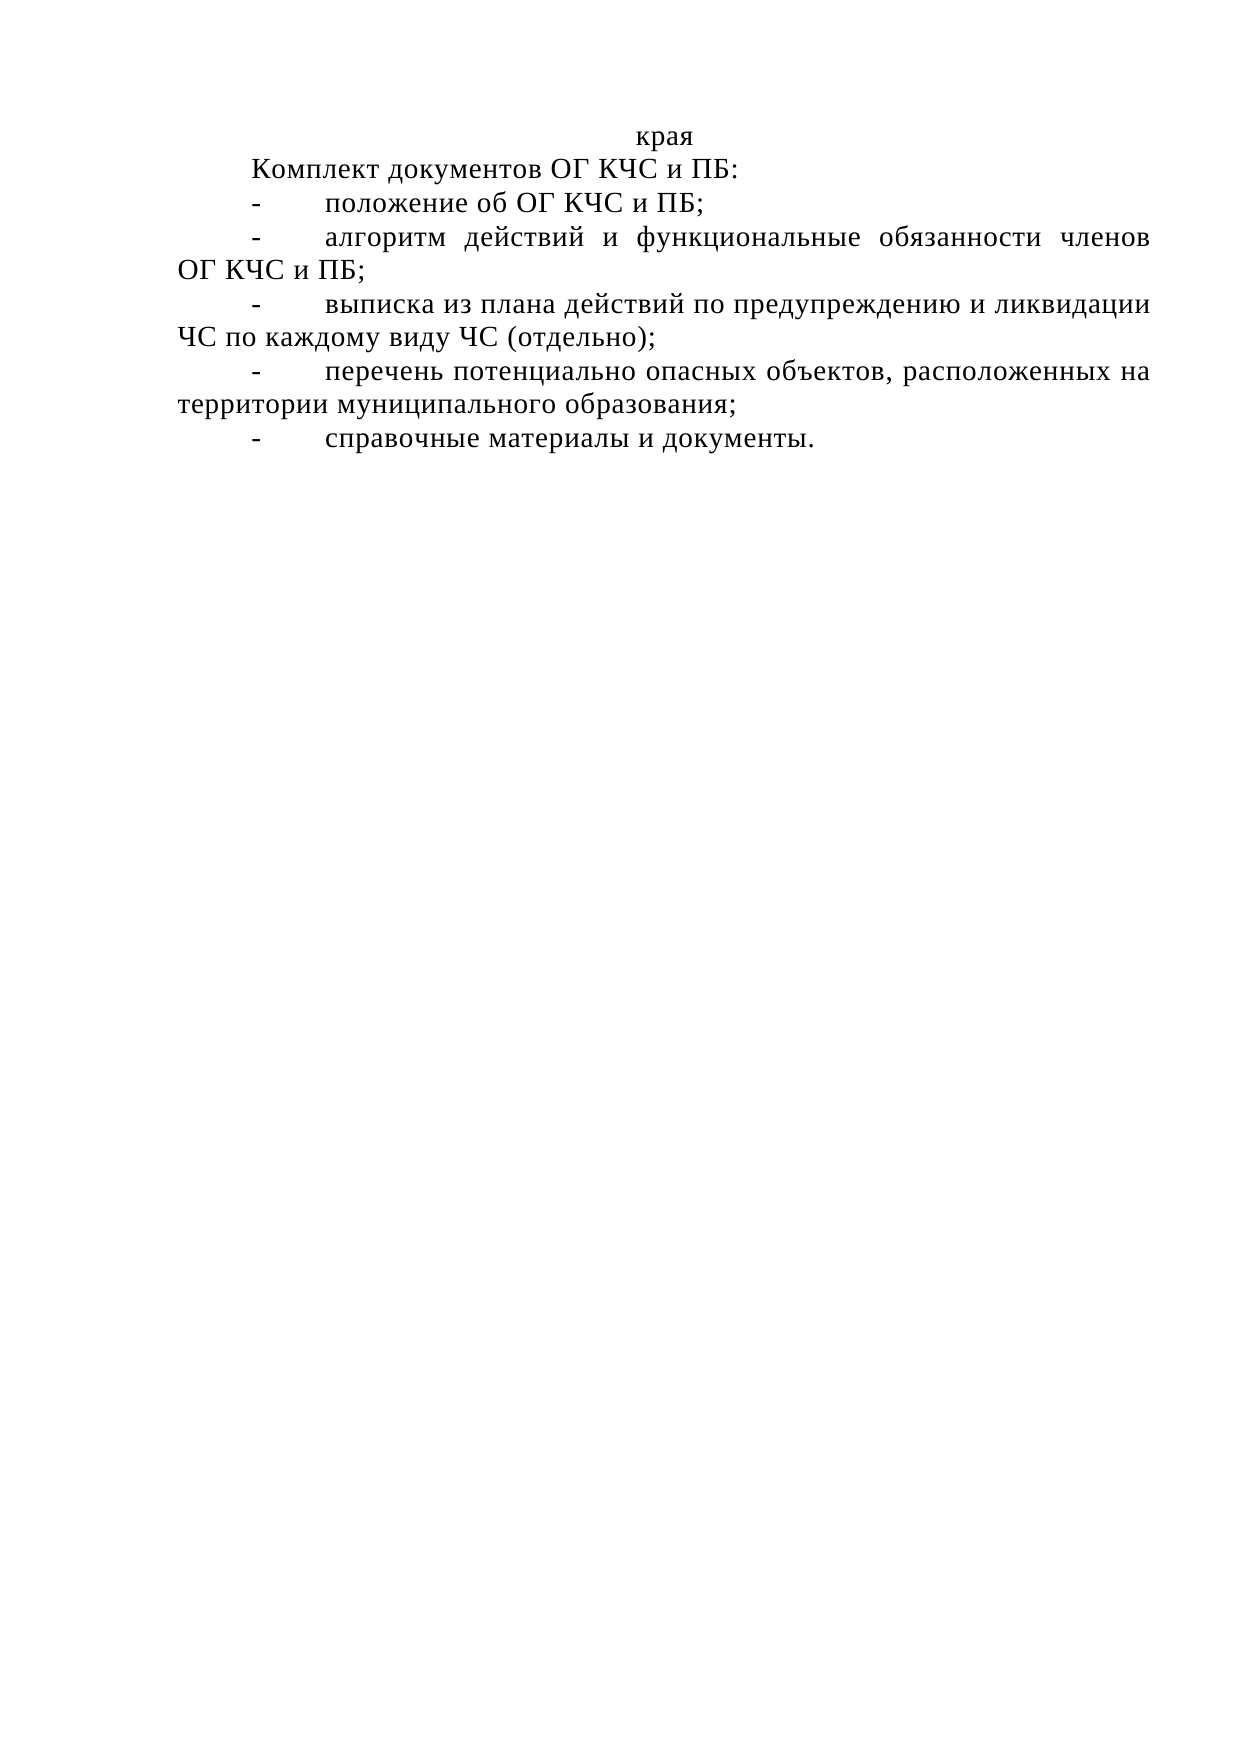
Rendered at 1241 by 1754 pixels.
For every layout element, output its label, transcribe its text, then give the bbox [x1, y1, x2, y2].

text Комплект документов ОГ КЧС и ПБ: [177, 152, 1152, 185]
list алгоритм действий и функциональные обязанности членов ОГ КЧС и ПБ; [177, 219, 1152, 286]
list выписка из плана действий по предупреждению и ликвидации ЧС по каждому виду ЧС (отдельно); [177, 286, 1152, 353]
list положение об ОГ КЧС и ПБ; [177, 185, 1152, 219]
list справочные материалы и документы. [177, 420, 1152, 453]
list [177, 118, 1152, 152]
list перечень потенциально опасных объектов, расположенных на территории муниципального образования; [177, 353, 1152, 420]
